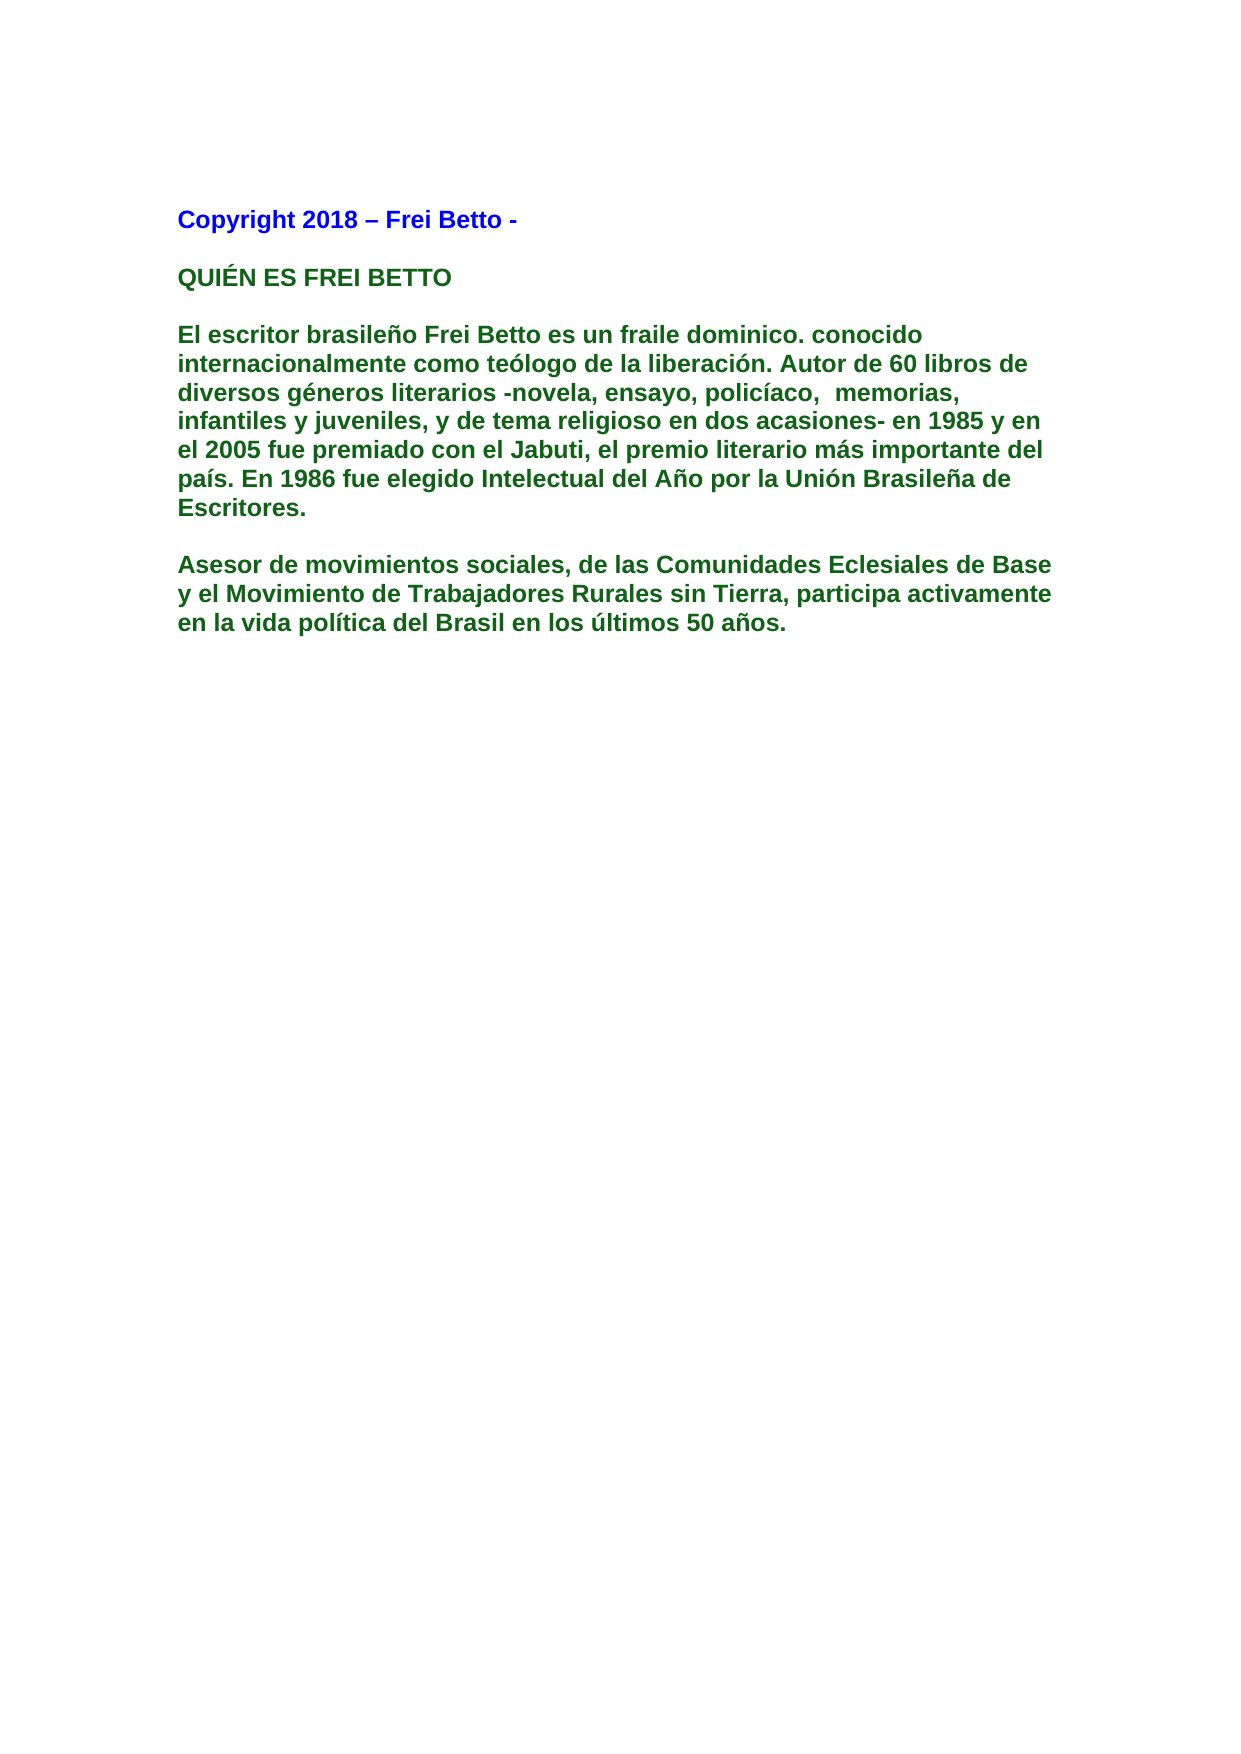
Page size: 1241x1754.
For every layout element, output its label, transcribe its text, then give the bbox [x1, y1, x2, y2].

text Asesor de movimientos sociales, de las Comunidades Eclesiales de Base y el Movimiento de Trabajadores Rurales sin Tierra, participa activamente en la vida política del Brasil en los últimos 50 años. [177, 550, 1063, 636]
text El escritor brasileño Frei Betto es un fraile dominico. conocido internacionalmente como teólogo de la liberación. Autor de 60 libros de diversos géneros literarios -novela, ensayo, policíaco, memorias, infantiles y juveniles, y de tema religioso en dos acasiones- en 1985 y en el 2005 fue premiado con el Jabuti, el premio literario más importante del país. En 1986 fue elegido Intelectual del Año por la Unión Brasileña de Escritores. [177, 320, 1063, 521]
text QUIÉN ES FREI BETTO [177, 263, 1063, 291]
text Copyright 2018 – Frei Betto - [177, 205, 1063, 234]
